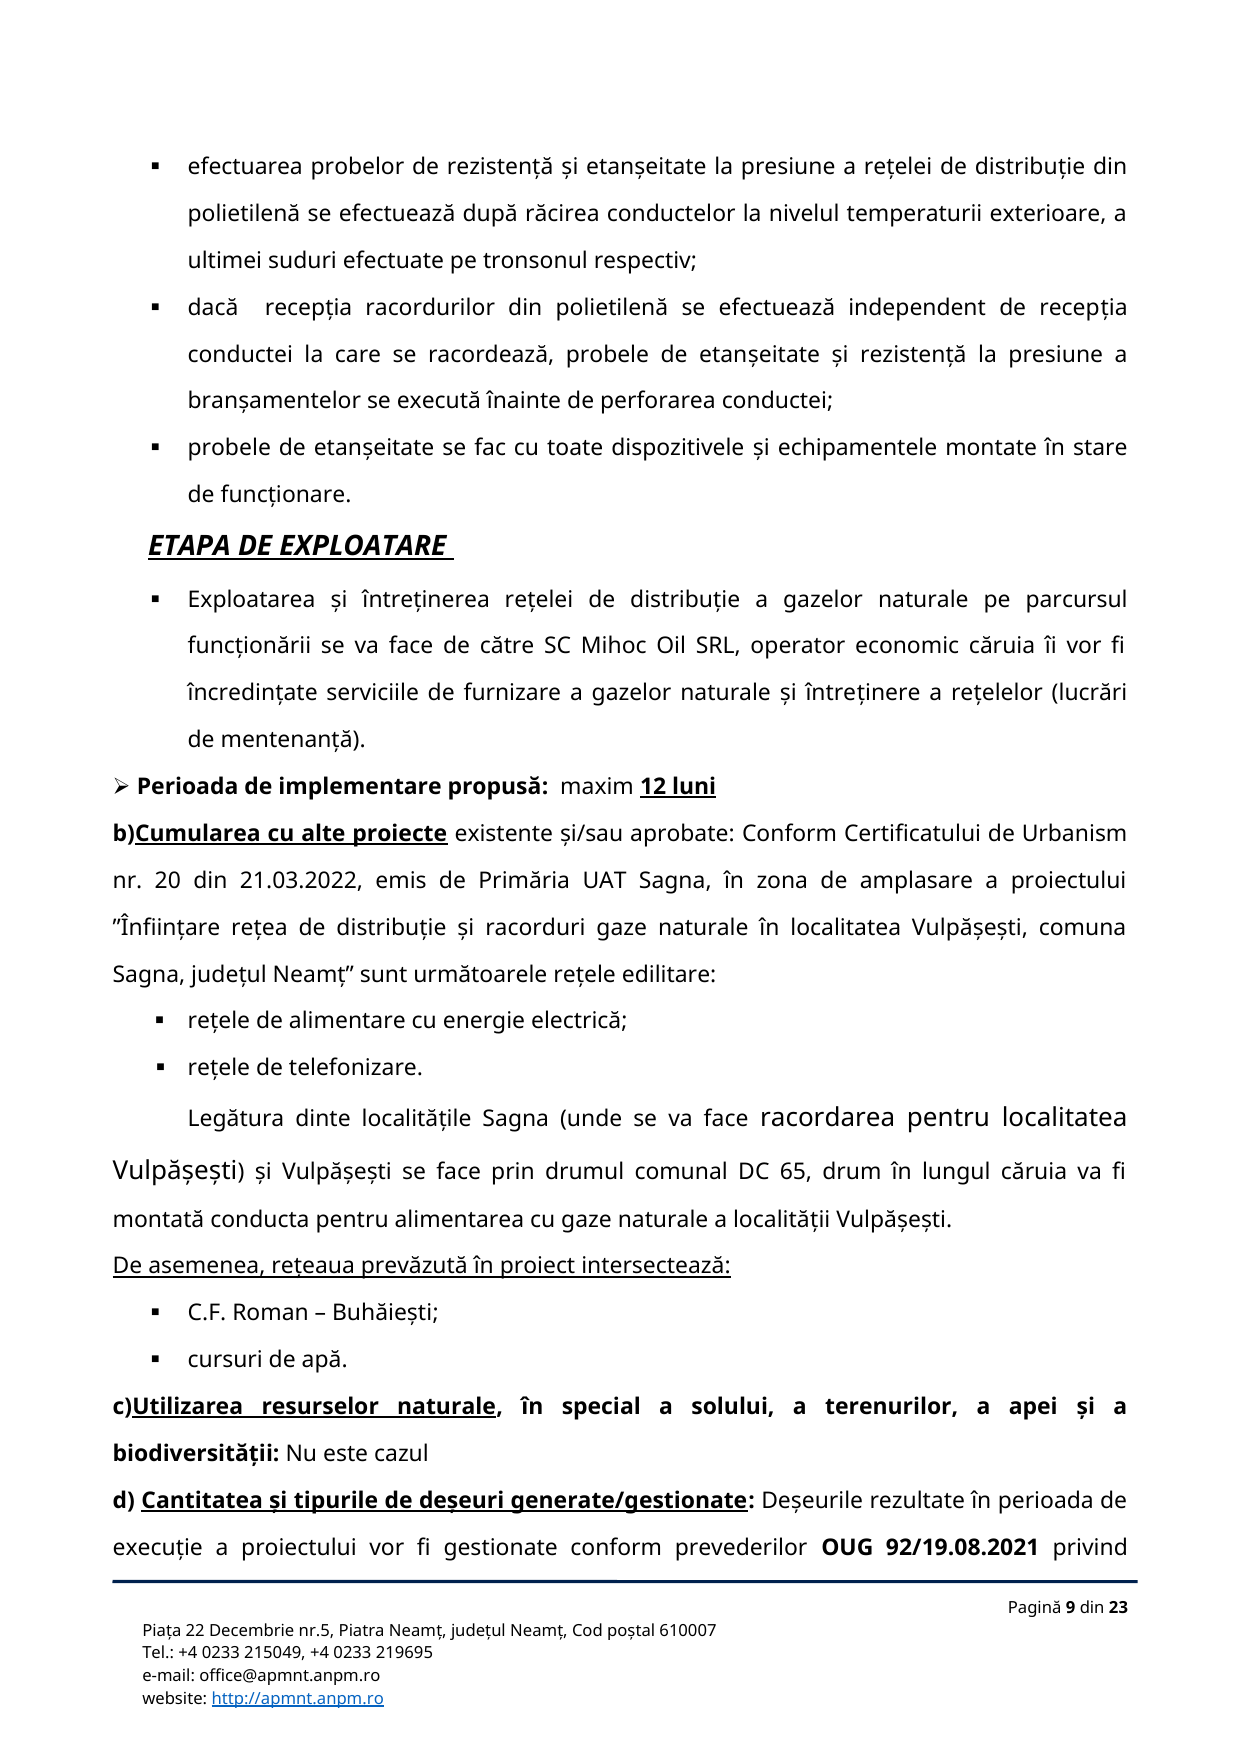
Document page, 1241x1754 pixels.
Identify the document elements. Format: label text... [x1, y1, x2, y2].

text b)Cumularea cu alte proiecte existente şi/sau aprobate: Conform Certificatului de Urbanism nr. 20 din 21.03.2022, emis de Primăria UAT Sagna, în zona de amplasare a proiectului ”Înființare rețea de distribuție și racorduri gaze naturale în localitatea Vulpășești, comuna Sagna, județul Neamț” sunt următoarele rețele edilitare: [112, 817, 1128, 989]
list Exploatarea şi întreţinerea rețelei de distribuție a gazelor naturale pe parcursul funcţionării se va face de către SC Mihoc Oil SRL, operator economic căruia îi vor fi încredințate serviciile de furnizare a gazelor naturale și întreținere a rețelelor (lucrări de mentenanță). [150, 582, 1128, 754]
text Perioada de implementare propusă: maxim 12 luni [112, 770, 1128, 801]
list C.F. Roman – Buhăiești; [432, 1296, 1128, 1327]
list rețele de telefonizare. [155, 1051, 1128, 1082]
list cursuri de apă. [150, 1343, 1128, 1374]
list probele de etanşeitate se fac cu toate dispozitivele şi echipamentele montate în stare de funcţionare. [150, 431, 1128, 509]
text ETAPA DE EXPLOATARE [141, 525, 1128, 563]
list efectuarea probelor de rezistenţă şi etanşeitate la presiune a reţelei de distribuție din polietilenă se efectuează după răcirea conductelor la nivelul temperaturii exterioare, a ultimei suduri efectuate pe tronsonul respectiv; [150, 150, 1128, 275]
text Legătura dinte localitățile Sagna (unde se va face racordarea pentru localitatea Vulpășești) și Vulpășești se face prin drumul comunal DC 65, drum în lungul căruia va fi montată conducta pentru alimentarea cu gaze naturale a localității Vulpășești. [112, 1098, 1128, 1234]
list rețele de alimentare cu energie electrică; [154, 1004, 1128, 1036]
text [112, 1484, 1128, 1562]
list dacă recepţia racordurilor din polietilenă se efectuează independent de recepția conductei la care se racordează, probele de etanşeitate şi rezistenţă la presiune a branşamentelor se execută înainte de perforarea conductei; [150, 291, 1128, 416]
text De asemenea, rețeaua prevăzută în proiect intersectează: [112, 1249, 1128, 1281]
text c)Utilizarea resurselor naturale, în special a solului, a terenurilor, a apei şi a biodiversităţii: Nu este cazul [112, 1390, 1128, 1468]
